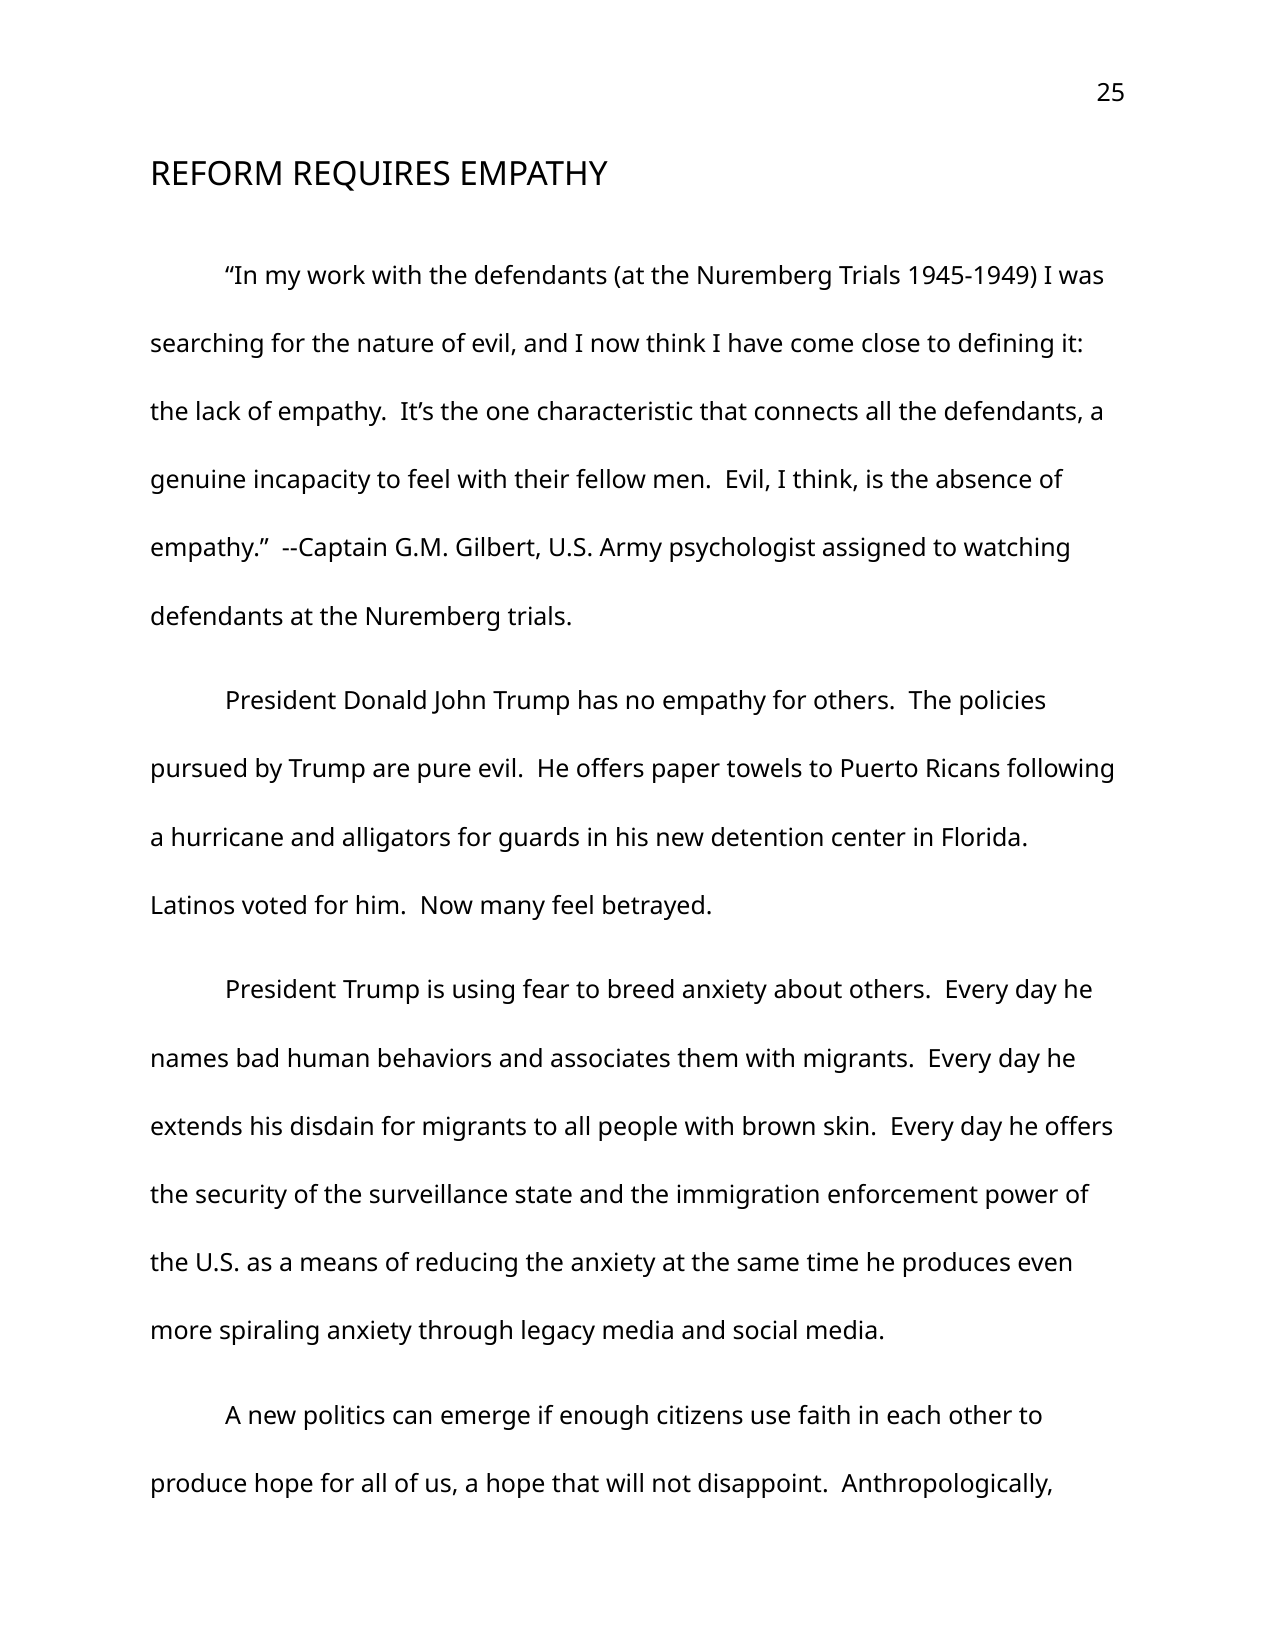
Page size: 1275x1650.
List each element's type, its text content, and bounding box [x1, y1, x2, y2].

text President Trump is using fear to breed anxiety about others. Every day he names bad human behaviors and associates them with migrants. Every day he extends his disdain for migrants to all people with brown skin. Every day he offers the security of the surveillance state and the immigration enforcement power of the U.S. as a means of reducing the anxiety at the same time he produces even more spiraling anxiety through legacy media and social media. [150, 972, 1125, 1347]
text REFORM REQUIRES EMPATHY [150, 150, 1125, 195]
text “In my work with the defendants (at the Nuremberg Trials 1945-1949) I was searching for the nature of evil, and I now think I have come close to defining it: the lack of empathy. It’s the one characteristic that connects all the defendants, a genuine incapacity to feel with their fellow men. Evil, I think, is the absence of empathy.” --Captain G.M. Gilbert, U.S. Army psychologist assigned to watching defendants at the Nuremberg trials. [150, 257, 1125, 632]
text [150, 1397, 1125, 1500]
text President Donald John Trump has no empathy for others. The policies pursued by Trump are pure evil. He offers paper towels to Puerto Ricans following a hurricane and alligators for guards in his new detention center in Florida. Latinos voted for him. Now many feel betrayed. [150, 683, 1125, 921]
